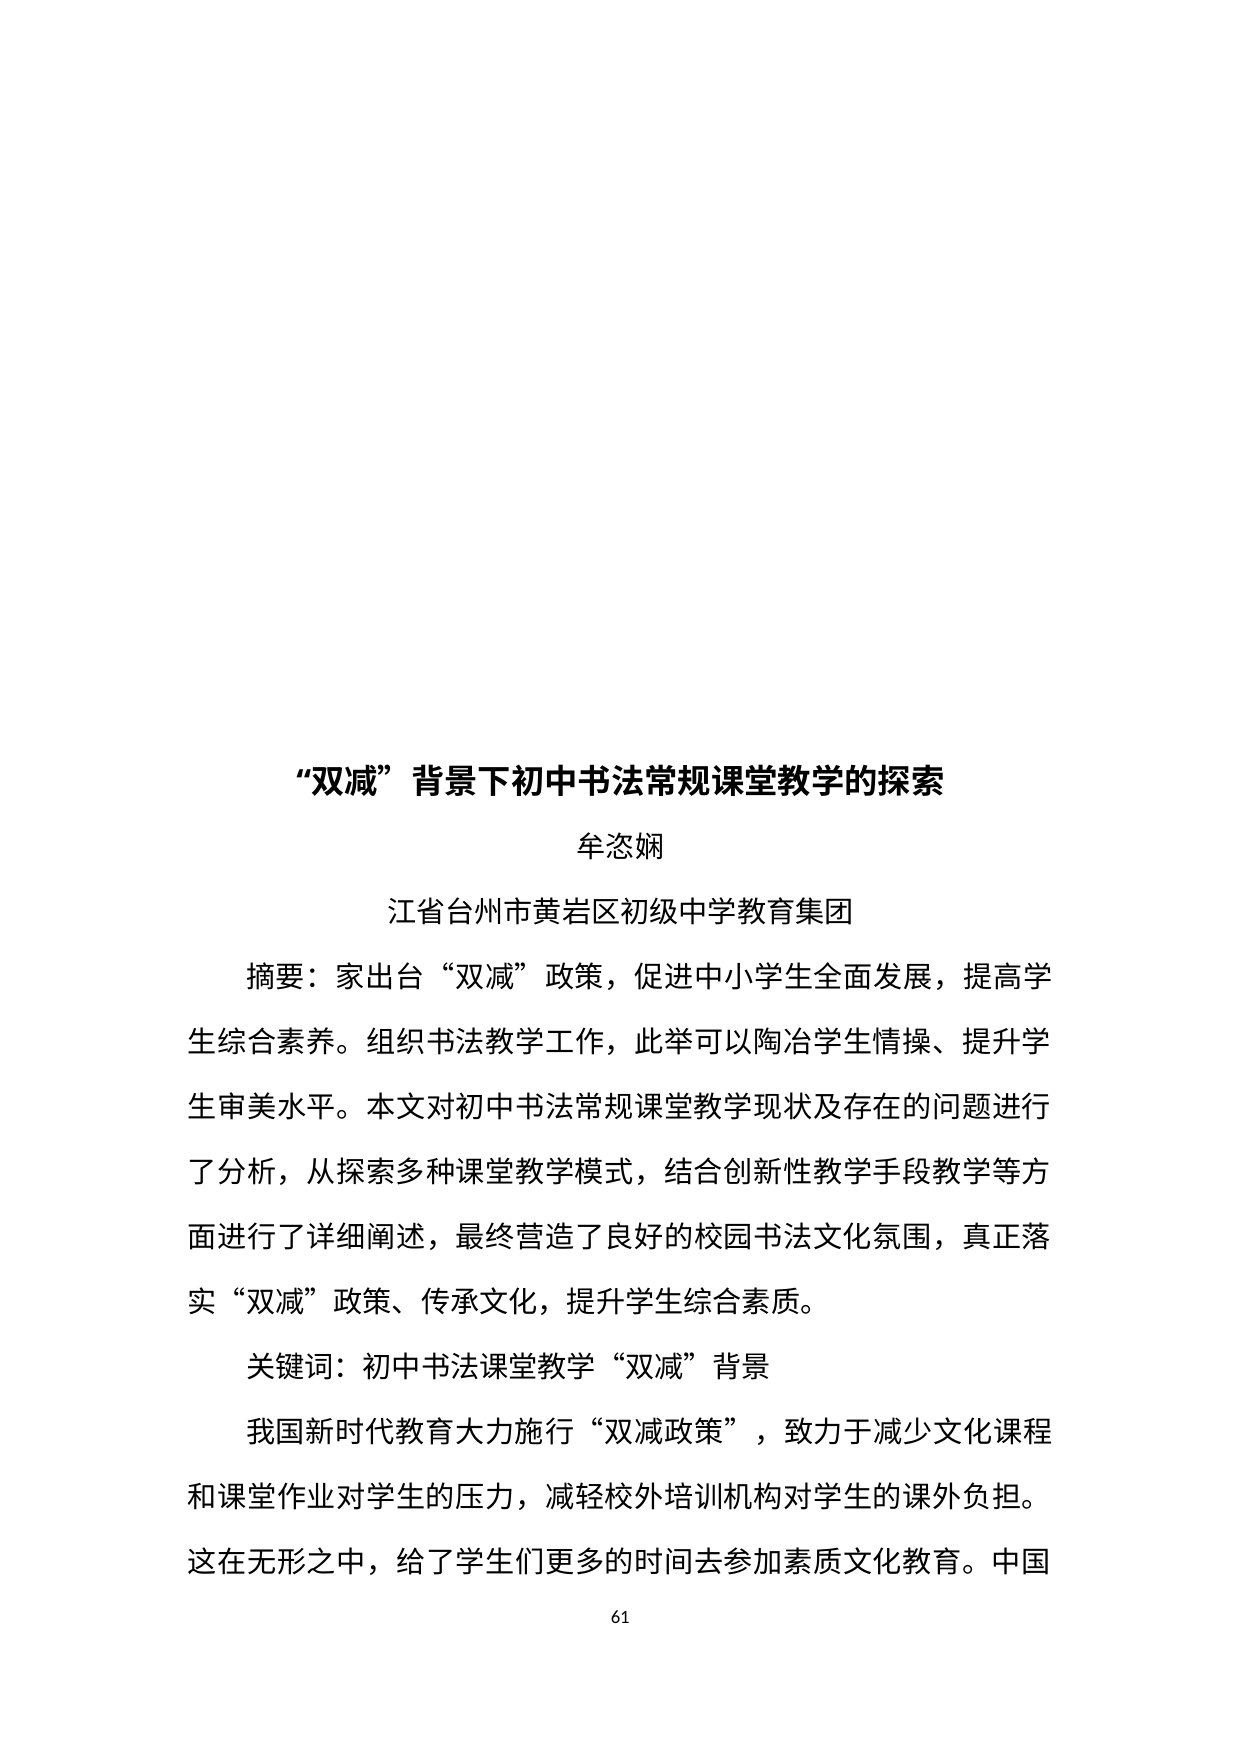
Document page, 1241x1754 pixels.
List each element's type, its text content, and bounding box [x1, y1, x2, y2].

text “双减”背景下初中书法常规课堂教学的探索 [187, 747, 1053, 812]
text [187, 1397, 1053, 1592]
text 摘要：家出台“双减”政策，促进中小学生全面发展，提高学生综合素养。组织书法教学工作，此举可以陶冶学生情操、提升学生审美水平。本文对初中书法常规课堂教学现状及存在的问题进行了分析，从探索多种课堂教学模式，结合创新性教学手段教学等方面进行了详细阐述，最终营造了良好的校园书法文化氛围，真正落实“双减”政策、传承文化，提升学生综合素质。 [187, 942, 1053, 1332]
text 江省台州市黄岩区初级中学教育集团 [187, 877, 1053, 942]
text 关键词：初中书法课堂教学“双减”背景 [187, 1332, 1053, 1397]
text 牟恣娴 [187, 812, 1053, 877]
